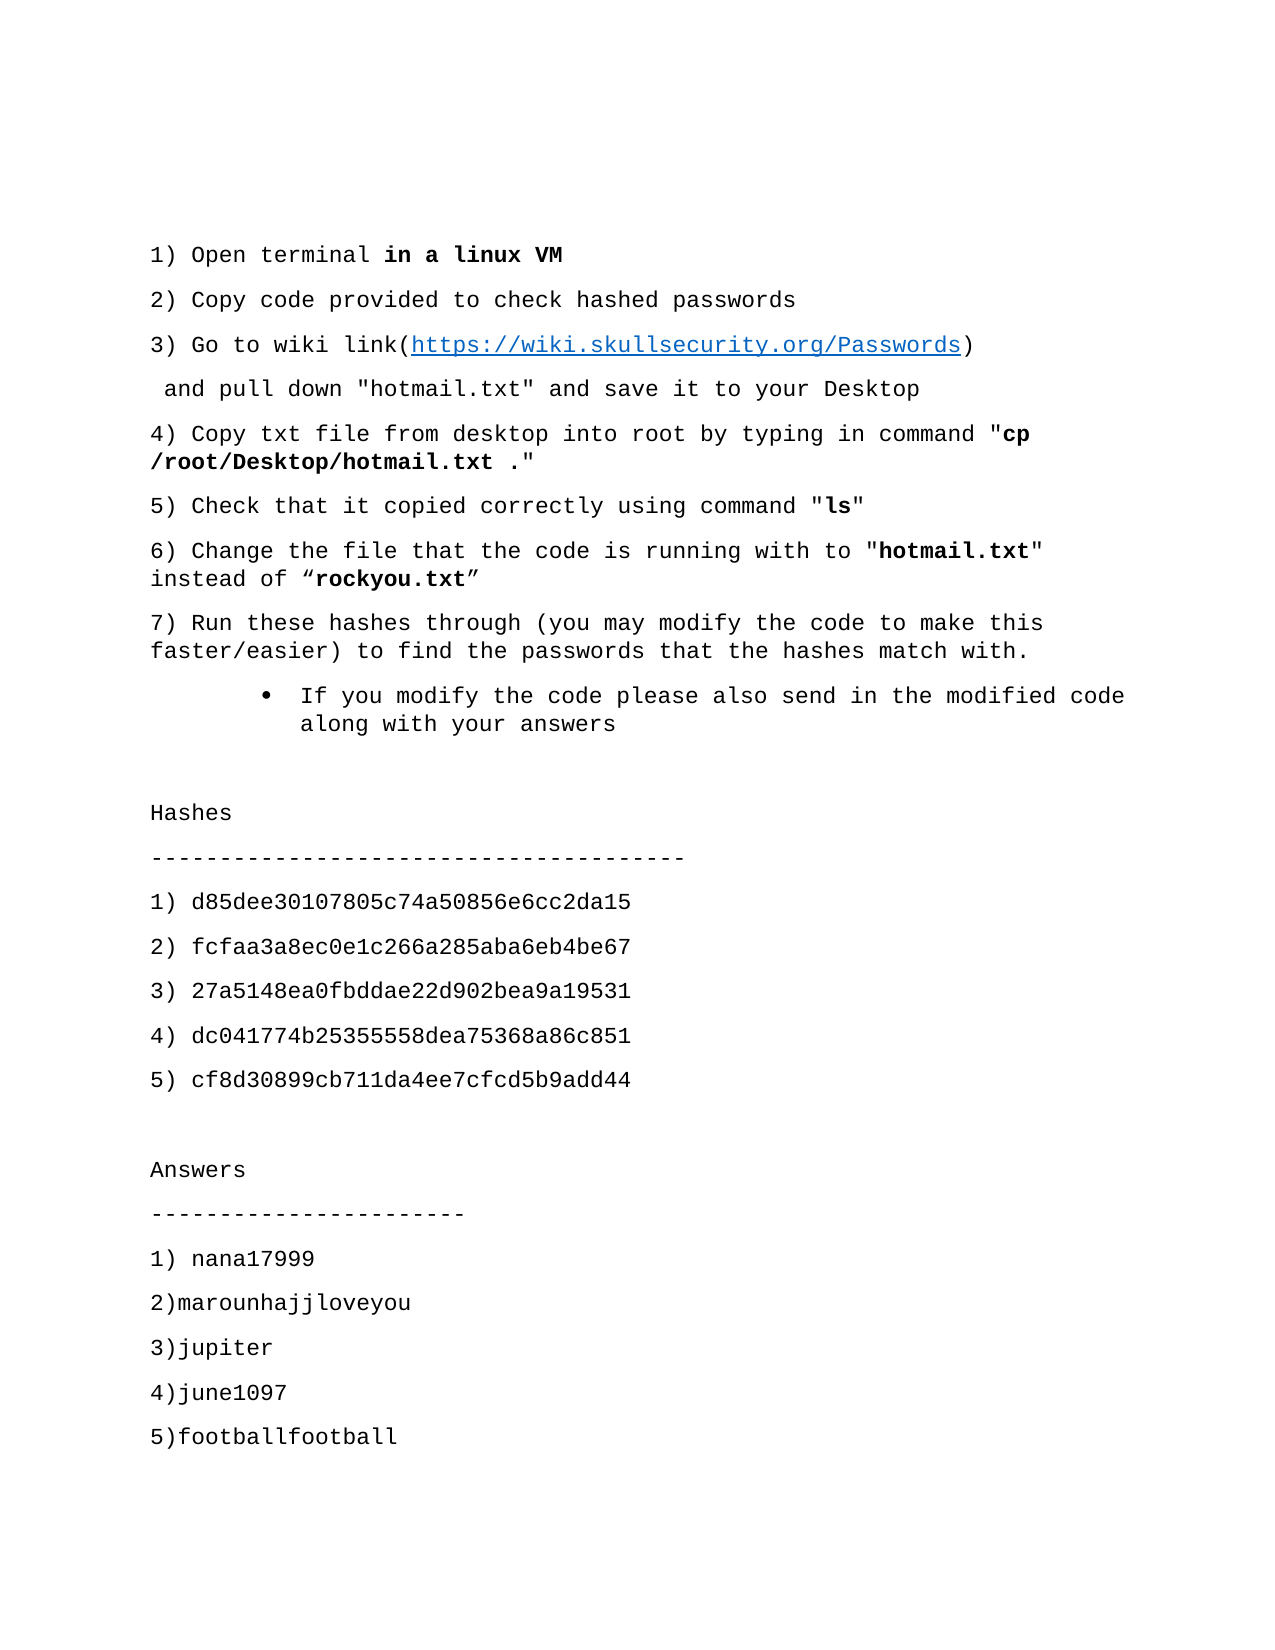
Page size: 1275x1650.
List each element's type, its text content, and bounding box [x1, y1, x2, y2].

list If you modify the code please also send in the modified code along with your answers [262, 684, 1125, 738]
text Hashes [150, 801, 1125, 827]
text 3)jupiter [150, 1336, 1125, 1362]
text 2) fcfaa3a8ec0e1c266a285aba6eb4be67 [150, 935, 1125, 961]
text and pull down "hotmail.txt" and save it to your Desktop [150, 377, 1125, 403]
text 3) 27a5148ea0fbddae22d902bea9a19531 [150, 979, 1125, 1006]
text Answers [150, 1158, 1125, 1184]
text 5) cf8d30899cb711da4ee7cfcd5b9add44 [150, 1069, 1125, 1095]
text --------------------------------------- [150, 846, 1125, 872]
text 4)june1097 [150, 1381, 1125, 1407]
text 6) Change the file that the code is running with to "hotmail.txt" instead of “rockyou.txt” [150, 539, 1125, 593]
text 7) Run these hashes through (you may modify the code to make this faster/easier) to find the passwords that the hashes match with. [150, 612, 1125, 666]
text 4) dc041774b25355558dea75368a86c851 [150, 1024, 1125, 1050]
text ----------------------- [150, 1202, 1125, 1228]
text 4) Copy txt file from desktop into root by typing in command "cp /root/Desktop/hotmail.txt ." [150, 422, 1125, 476]
text 5)footballfootball [150, 1425, 1125, 1451]
text 2) Copy code provided to check hashed passwords [150, 288, 1125, 314]
text 1) Open terminal in a linux VM [150, 244, 1125, 270]
text 3) Go to wiki link(https://wiki.skullsecurity.org/Passwords) [150, 333, 1125, 359]
text 5) Check that it copied correctly using command "ls" [150, 494, 1125, 521]
text 1) nana17999 [150, 1247, 1125, 1273]
text 1) d85dee30107805c74a50856e6cc2da15 [150, 890, 1125, 916]
text 2)marounhajjloveyou [150, 1292, 1125, 1318]
